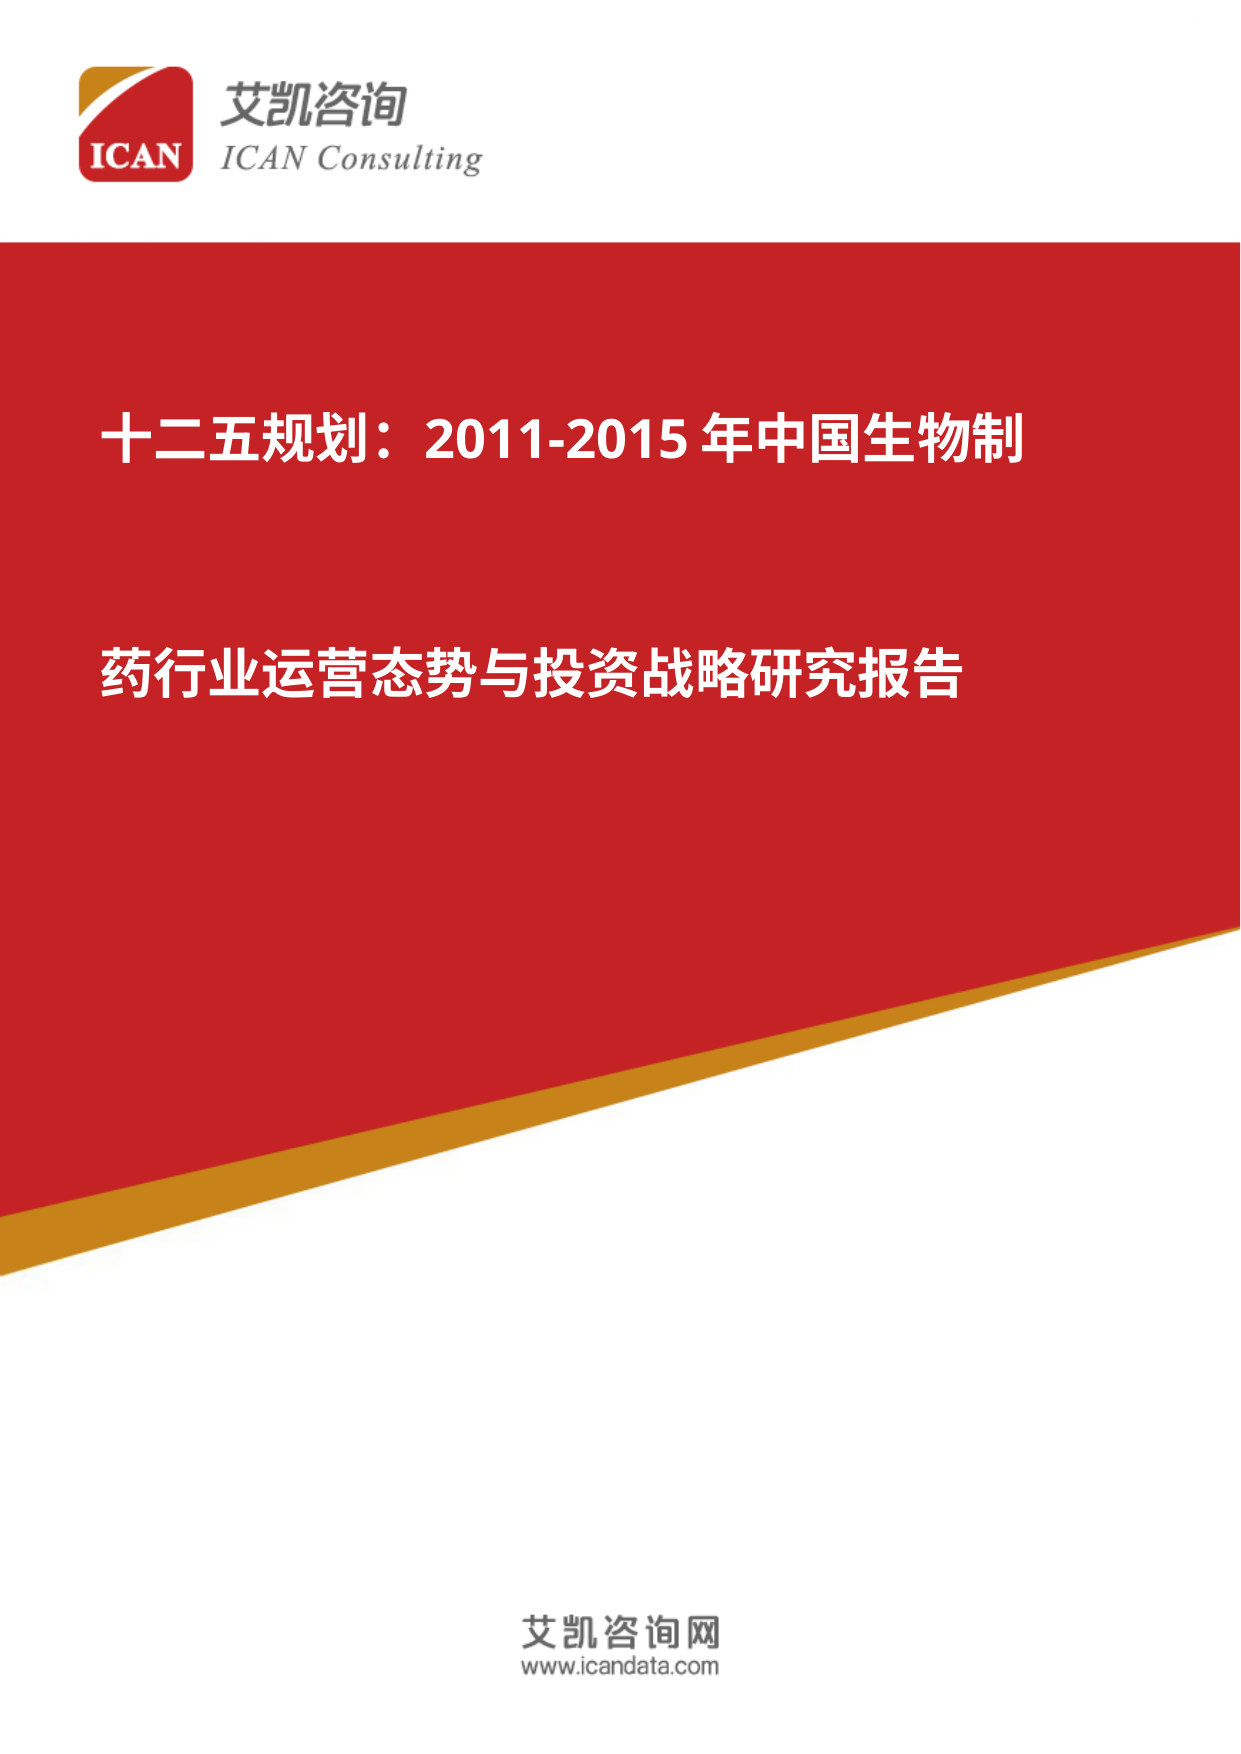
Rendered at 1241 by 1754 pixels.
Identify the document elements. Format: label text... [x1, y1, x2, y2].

subtitle 十二五规划：2011-2015年中国生物制药行业运营态势与投资战略研究报告 [99, 386, 1053, 718]
picture [0, 5, 1241, 1754]
